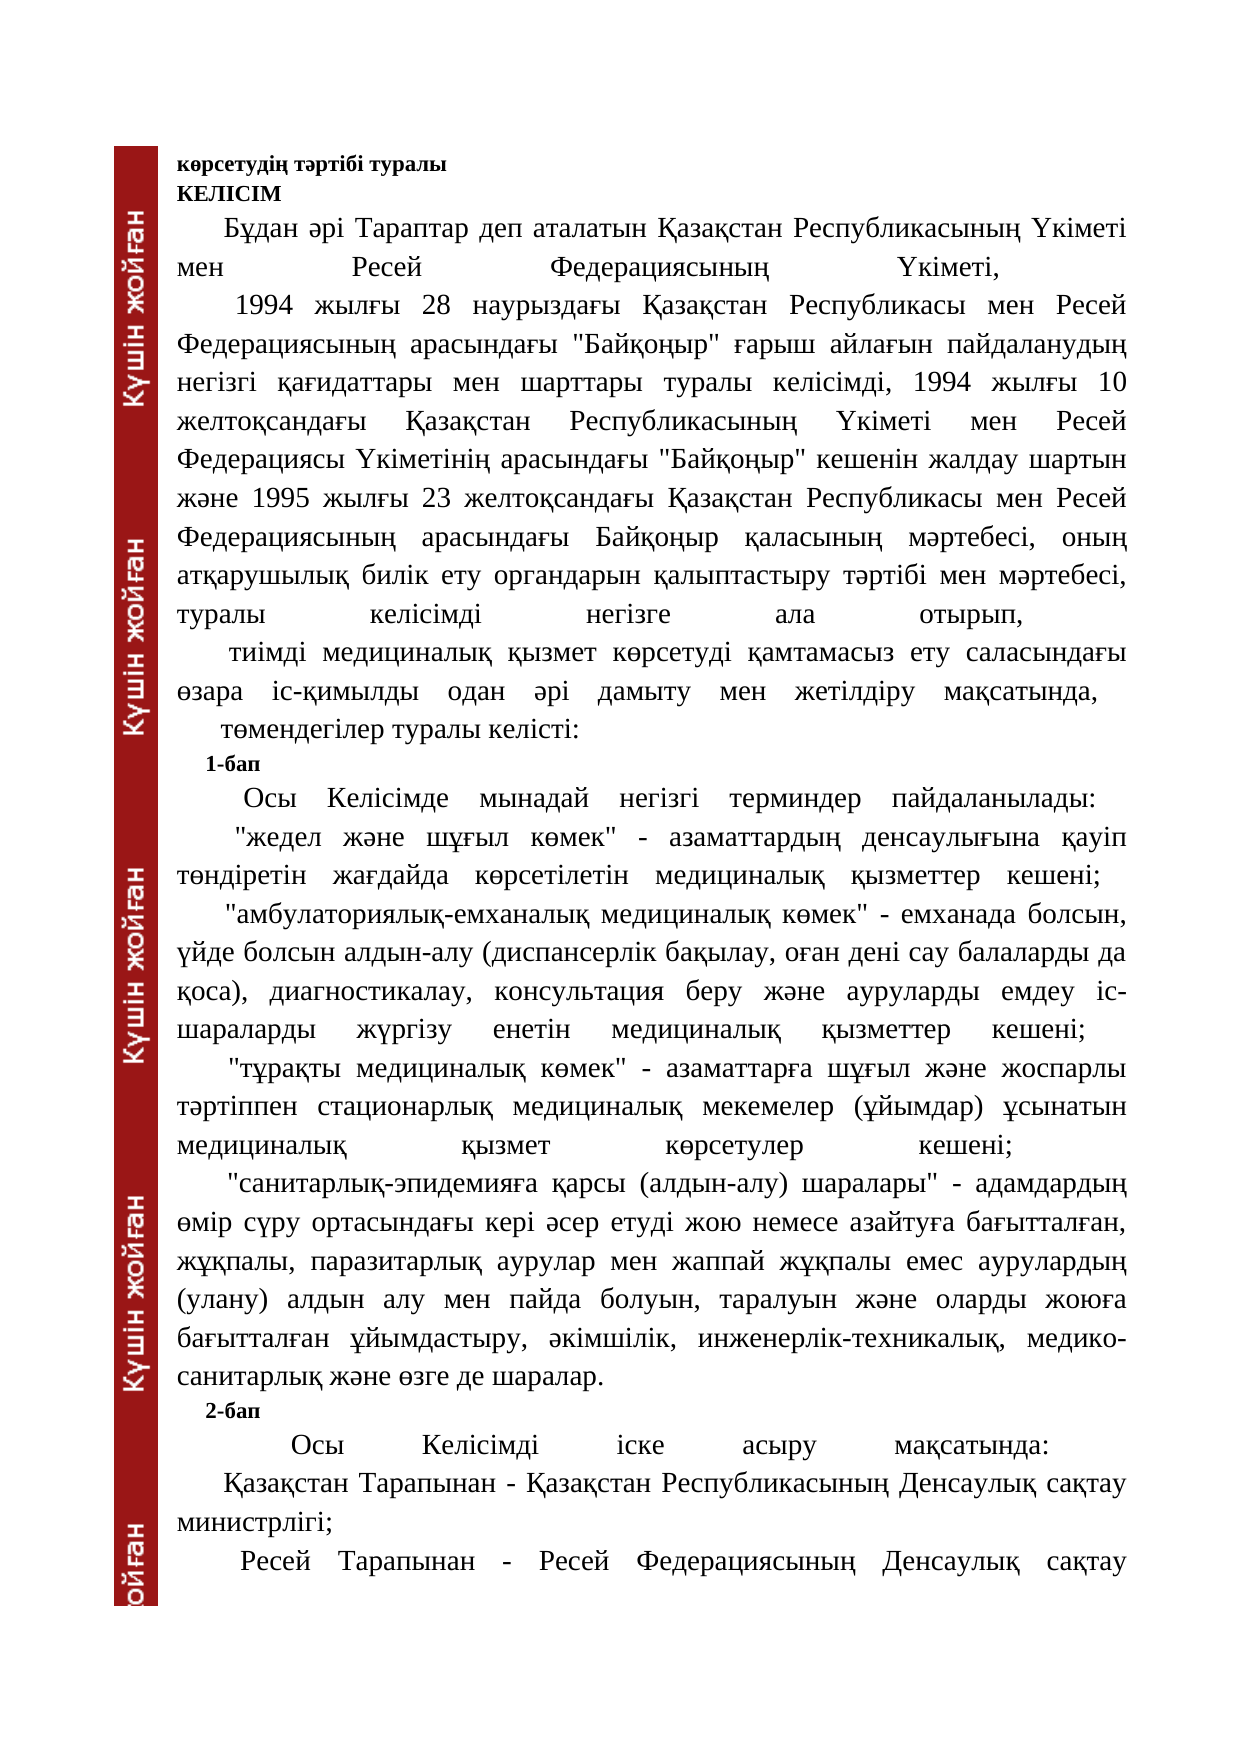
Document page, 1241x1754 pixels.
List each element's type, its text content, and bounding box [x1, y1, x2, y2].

text 1-бап [112, 750, 1128, 776]
picture [114, 1576, 158, 1606]
picture [114, 776, 158, 780]
text 2-бап [112, 1397, 1128, 1423]
picture [114, 146, 158, 150]
picture [114, 745, 158, 750]
picture [114, 1392, 158, 1397]
text Бұдан әрі Тараптар деп аталатын Қазақстан Республикасының Үкiметi мен Ресей Федерациясының Үкiметi, 1994 жылғы 28 наурыздағы Қазақстан Республикасы мен Ресей Федерациясының арасындағы "Байқоңыр" ғарыш айлағын пайдаланудың негiзгi қағидаттары мен шарттары туралы келiсiмдi, 1994 жылғы 10 желтоқсандағы Қазақстан Республикасының Үкiметi мен Ресей Федерациясы Үкiметінің арасындағы "Байқоңыр" кешенiн жалдау шартын және 1995 жылғы 23 желтоқсандағы Қазақстан Республикасы мен Ресей Федерациясының арасындағы Байқоңыр қаласының мәртебесi, оның атқарушылық билiк ету органдарын қалыптастыру тәртібі мен мәртебесі, туралы келiсiмдi негізге ала отырып, тиiмдi медициналық қызмет көрсетудi қамтамасыз ету саласындағы өзара iс-қимылды одан әрі дамыту мен жетілдiру мақсатында, төмендегілер туралы келісті: [112, 210, 1128, 745]
text Осы Келiсiмде мынадай негiзгi терминдер пайдаланылады: "жедел және шұғыл көмек" - азаматтардың денсаулығына қауiп төндiретін жағдайда көрсетілетін медициналық қызметтер кешенi; "амбулаториялық-емханалық медициналық көмек" - емханада болсын, үйде болсын алдын-алу (диспансерлік бақылау, оған денi сау балаларды да қоса), диагностикалау, консультация беру және ауруларды емдеу іс-шараларды жүргiзу енетiн медициналық қызметтер кешенi; "тұрақты медициналық көмек" - азаматтарға шұғыл және жоспарлы тәртiппен стационарлық медициналық мекемелер (ұйымдар) ұсынатын медициналық қызмет көрсетулер кешенi; "санитарлық-эпидемияға қарсы (алдын-алу) шаралары" - адамдардың өмiр cүру ортасындағы керi әсер етудi жою немесе азайтуға бағытталған, жұқпалы, паразитарлық аурулар мен жаппай жұқпалы емес аурулардың (улану) алдын алу мен пайда болуын, таралуын және оларды жоюға бағытталған ұйымдастыру, әкімшілік, инженерлік-техникалық, медико-санитарлық және өзге де шаралар. [112, 780, 1128, 1392]
picture [114, 1423, 158, 1427]
